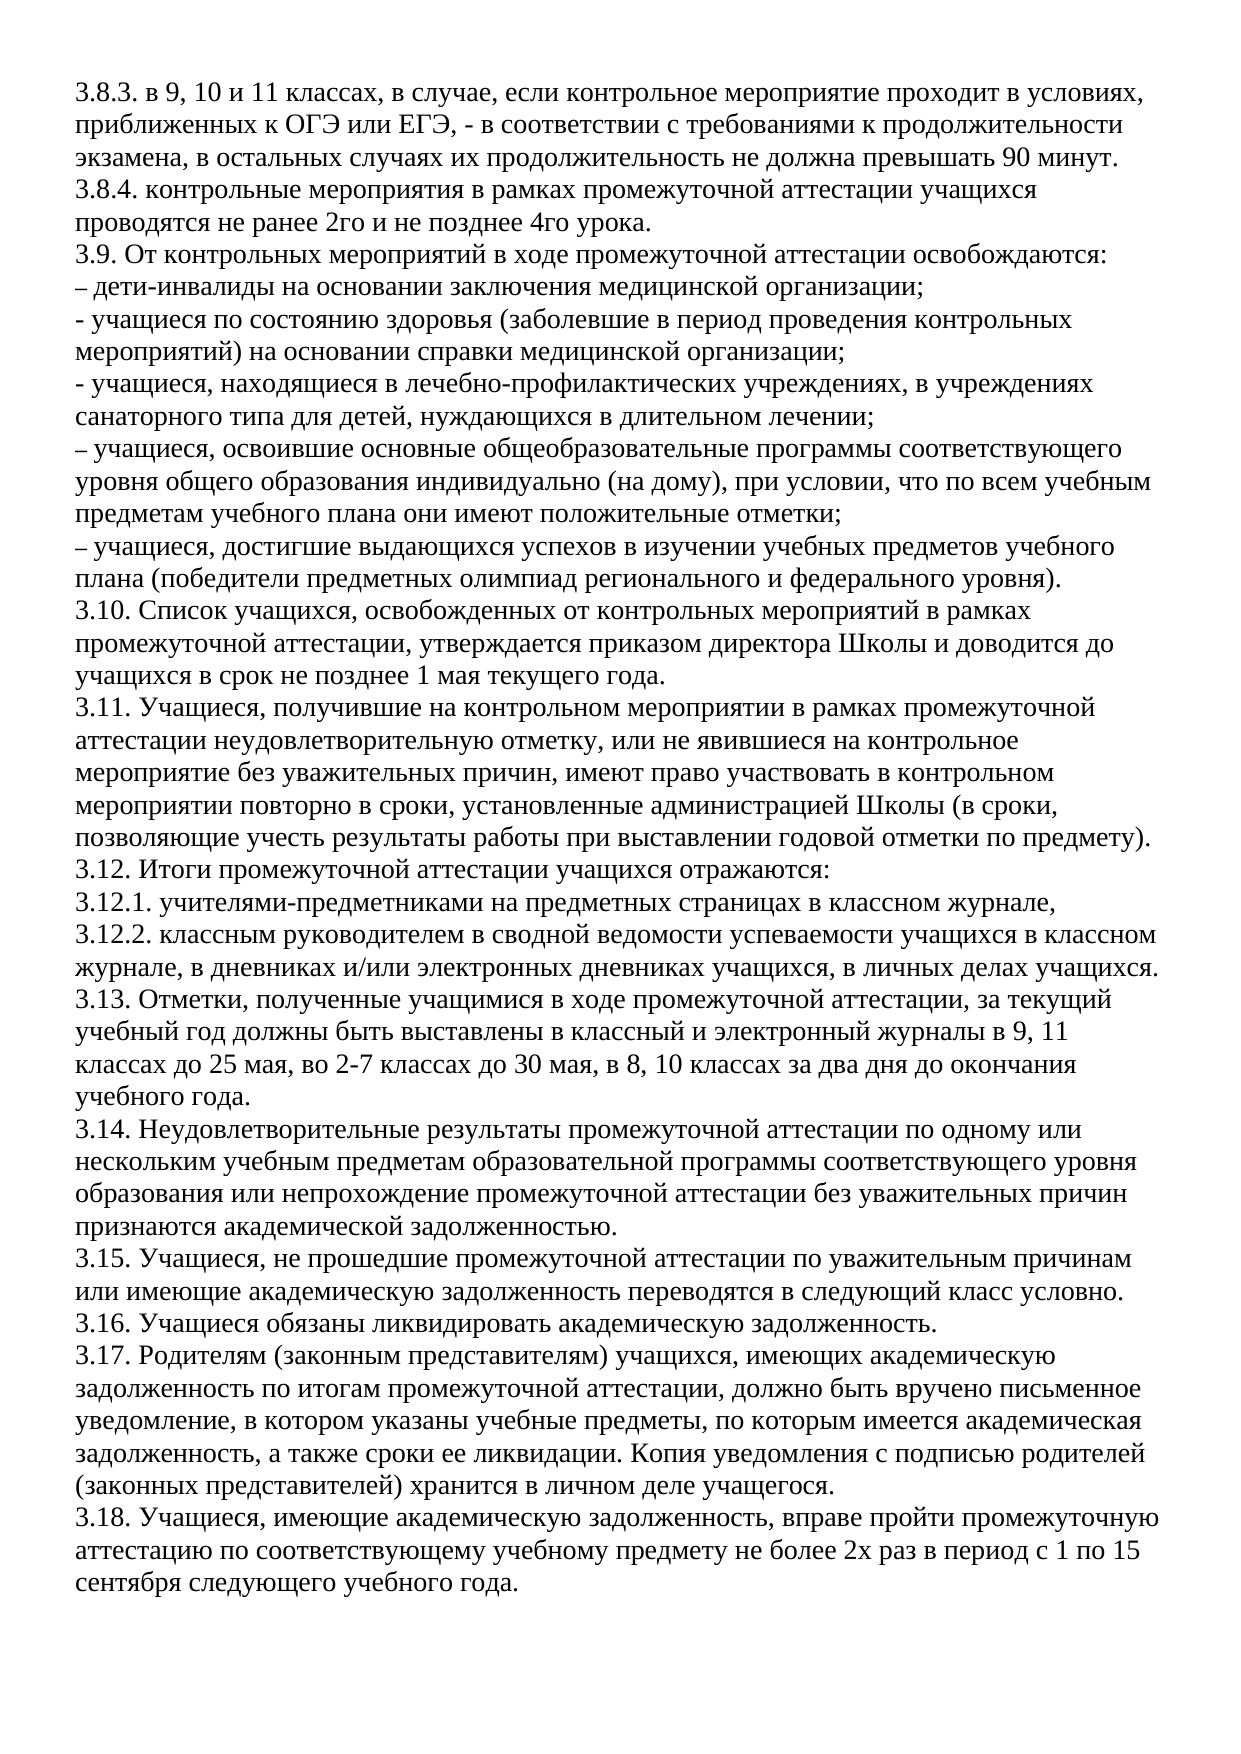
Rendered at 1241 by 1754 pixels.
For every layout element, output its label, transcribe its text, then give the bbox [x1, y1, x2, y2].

text - учащиеся, находящиеся в лечебно-профилактических учреждениях, в учреждениях санаторного типа для детей, нуждающихся в длительном лечении; [75, 367, 1165, 431]
text - учащиеся по состоянию здоровья (заболевшие в период проведения контрольных мероприятий) на основании справки медицинской организации; [75, 302, 1165, 367]
text 3.11. Учащиеся, получившие на контрольном мероприятии в рамках промежуточной аттестации неудовлетворительную отметку, или не явившиеся на контрольное мероприятие без уважительных причин, имеют право участвовать в контрольном мероприятии повторно в сроки, установленные администрацией Школы (в сроки, позволяющие учесть результаты работы при выставлении годовой отметки по предмету). [75, 691, 1165, 852]
text 3.18. Учащиеся, имеющие академическую задолженность, вправе пройти промежуточную аттестацию по соответствующему учебному предмету не более 2х раз в период с 1 по 15 сентября следующего учебного года. [75, 1500, 1165, 1598]
text – учащиеся, достигшие выдающихся успехов в изучении учебных предметов учебного плана (победители предметных олимпиад регионального и федерального уровня). [75, 528, 1165, 593]
text 3.16. Учащиеся обязаны ликвидировать академическую задолженность. [75, 1306, 1165, 1338]
text 3.12. Итоги промежуточной аттестации учащихся отражаются: [75, 852, 1165, 885]
text – учащиеся, освоившие основные общеобразовательные программы соответствующего уровня общего образования индивидуально (на дому), при условии, что по всем учебным предметам учебного плана они имеют положительные отметки; [75, 431, 1165, 528]
text 3.8.4. контрольные мероприятия в рамках промежуточной аттестации учащихся проводятся не ранее 2го и не позднее 4го урока. [75, 172, 1165, 237]
text – дети-инвалиды на основании заключения медицинской организации; [75, 269, 1165, 302]
text 3.12.1. учителями-предметниками на предметных страницах в классном журнале, [75, 885, 1165, 917]
text 3.10. Список учащихся, освобожденных от контрольных мероприятий в рамках промежуточной аттестации, утверждается приказом директора Школы и доводится до учащихся в срок не позднее 1 мая текущего года. [75, 593, 1165, 691]
text 3.15. Учащиеся, не прошедшие промежуточной аттестации по уважительным причинам или имеющие академическую задолженность переводятся в следующий класс условно. [75, 1241, 1165, 1306]
text 3.14. Неудовлетворительные результаты промежуточной аттестации по одному или нескольким учебным предметам образовательной программы соответствующего уровня образования или непрохождение промежуточной аттестации без уважительных причин признаются академической задолженностью. [75, 1112, 1165, 1241]
text 3.12.2. классным руководителем в сводной ведомости успеваемости учащихся в классном журнале, в дневниках и/или электронных дневниках учащихся, в личных делах учащихся. [75, 917, 1165, 982]
text 3.13. Отметки, полученные учащимися в ходе промежуточной аттестации, за текущий учебный год должны быть выставлены в классный и электронный журналы в 9, 11 классах до 25 мая, во 2-7 классах до 30 мая, в 8, 10 классах за два дня до окончания учебного года. [75, 982, 1165, 1112]
text 3.9. От контрольных мероприятий в ходе промежуточной аттестации освобождаются: [75, 237, 1165, 269]
text 3.17. Родителям (законным представителям) учащихся, имеющих академическую задолженность по итогам промежуточной аттестации, должно быть вручено письменное уведомление, в котором указаны учебные предметы, по которым имеется академическая задолженность, а также сроки ее ликвидации. Копия уведомления с подписью родителей (законных представителей) хранится в личном деле учащегося. [75, 1338, 1165, 1500]
text 3.8.3. в 9, 10 и 11 классах, в случае, если контрольное мероприятие проходит в условиях, приближенных к ОГЭ или ЕГЭ, - в соответствии с требованиями к продолжительности экзамена, в остальных случаях их продолжительность не должна превышать 90 минут. [75, 75, 1165, 172]
